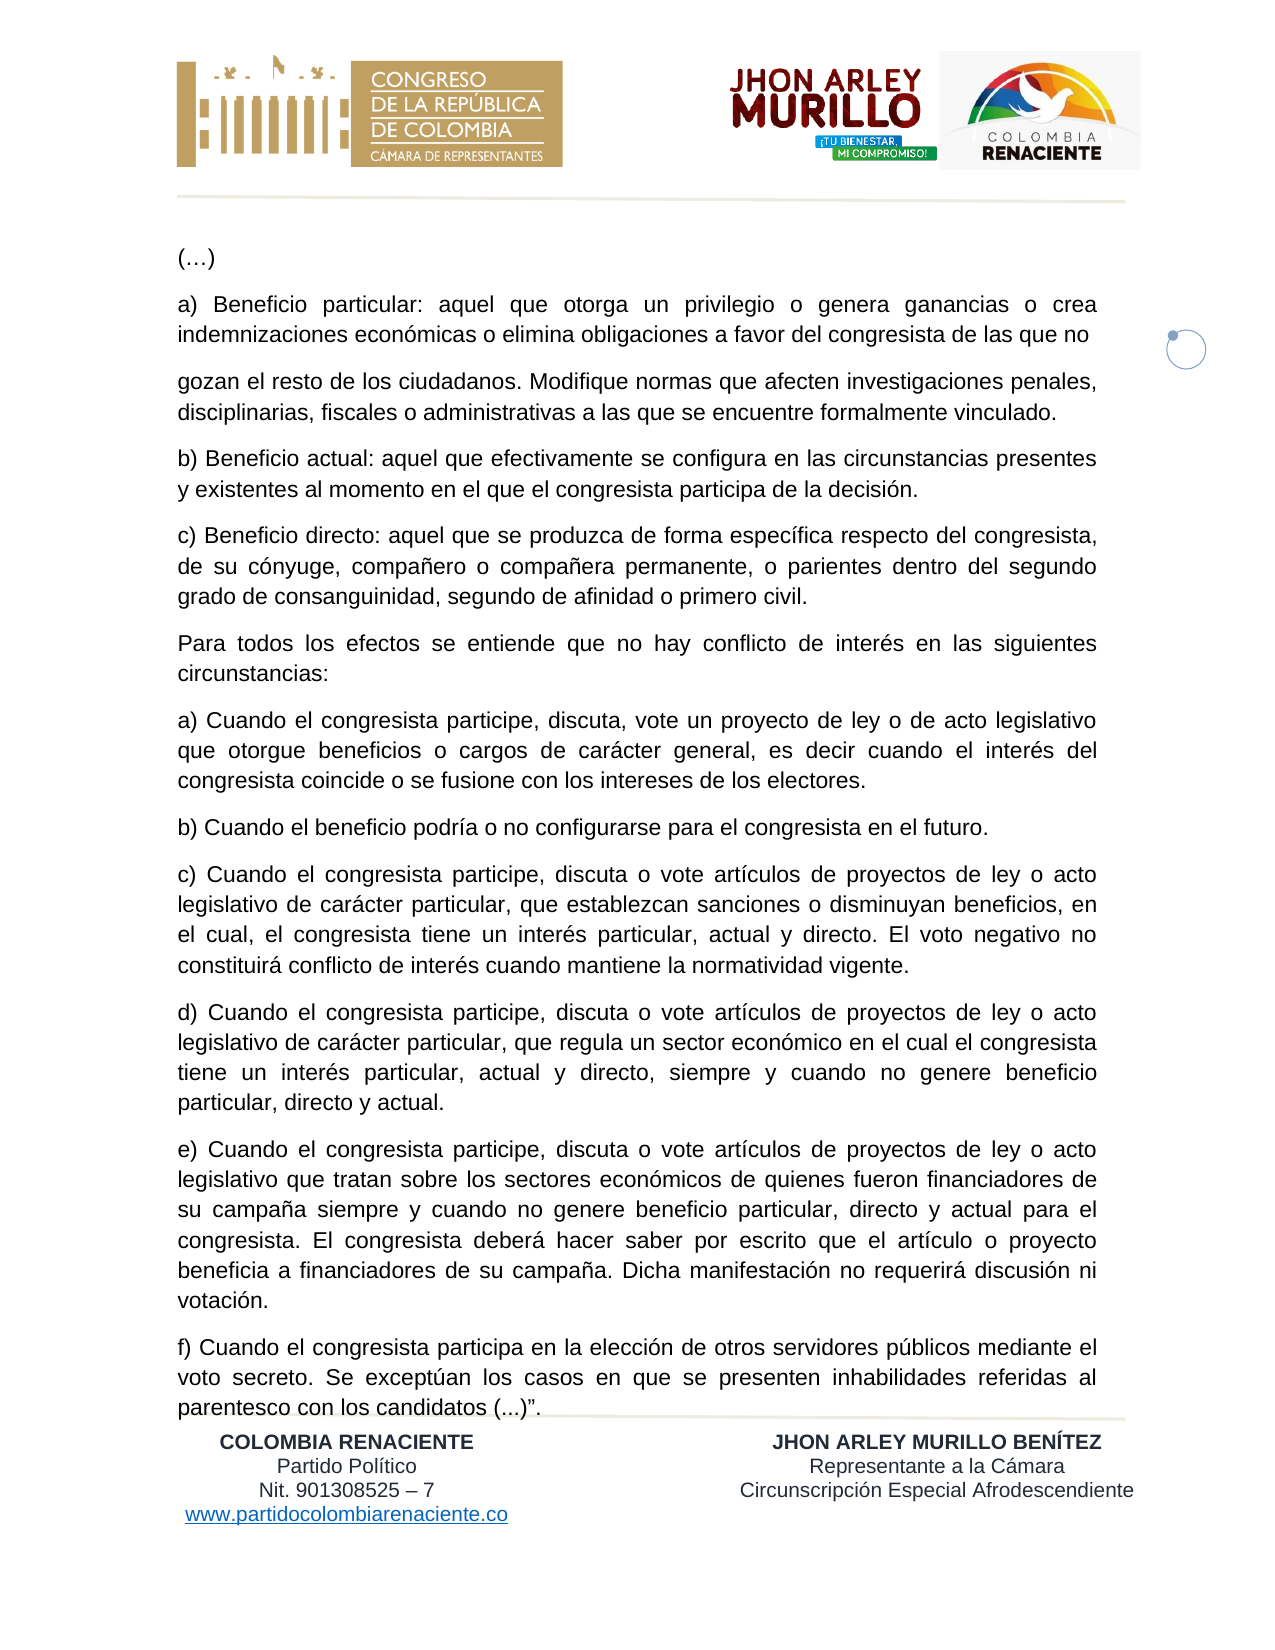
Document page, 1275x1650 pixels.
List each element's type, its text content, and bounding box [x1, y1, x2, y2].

text e) Cuando el congresista participe, discuta o vote artículos de proyectos de ley o acto legislativo que tratan sobre los sectores económicos de quienes fueron financiadores de su campaña siempre y cuando no genere beneficio particular, directo y actual para el congresista. El congresista deberá hacer saber por escrito que el artículo o proyecto beneficia a financiadores de su campaña. Dicha manifestación no requerirá discusión ni votación. [177, 1136, 1098, 1313]
text c) Cuando el congresista participe, discuta o vote artículos de proyectos de ley o acto legislativo de carácter particular, que establezcan sanciones o disminuyan beneficios, en el cual, el congresista tiene un interés particular, actual y directo. El voto negativo no constituirá conflicto de interés cuando mantiene la normatividad vigente. [177, 861, 1098, 978]
text b) Cuando el beneficio podría o no configurarse para el congresista en el futuro. [177, 814, 1098, 841]
text f) Cuando el congresista participa en la elección de otros servidores públicos mediante el voto secreto. Se exceptúan los casos en que se presenten inhabilidades referidas al parentesco con los candidatos (...)”. [177, 1334, 1098, 1421]
picture [726, 51, 1142, 170]
text a) Cuando el congresista participe, discuta, vote un proyecto de ley o de acto legislativo que otorgue beneficios o cargos de carácter general, es decir cuando el interés del congresista coincide o se fusione con los intereses de los electores. [177, 707, 1098, 794]
picture [176, 55, 563, 167]
text gozan el resto de los ciudadanos. Modifique normas que afecten investigaciones penales, disciplinarias, fiscales o administrativas a las que se encuentre formalmente vinculado. [177, 368, 1098, 425]
text a) Beneficio particular: aquel que otorga un privilegio o genera ganancias o crea indemnizaciones económicas o elimina obligaciones a favor del congresista de las que no [177, 291, 1098, 348]
text Para todos los efectos se entiende que no hay conflicto de interés en las siguientes circunstancias: [177, 630, 1098, 686]
text (…) [177, 244, 1098, 271]
text b) Beneficio actual: aquel que efectivamente se configura en las circunstancias presentes y existentes al momento en el que el congresista participa de la decisión. [177, 445, 1098, 502]
text d) Cuando el congresista participe, discuta o vote artículos de proyectos de ley o acto legislativo de carácter particular, que regula un sector económico en el cual el congresista tiene un interés particular, actual y directo, siempre y cuando no genere beneficio particular, directo y actual. [177, 998, 1098, 1116]
text c) Beneficio directo: aquel que se produzca de forma específica respecto del congresista, de su cónyuge, compañero o compañera permanente, o parientes dentro del segundo grado de consanguinidad, segundo de afinidad o primero civil. [177, 522, 1098, 609]
